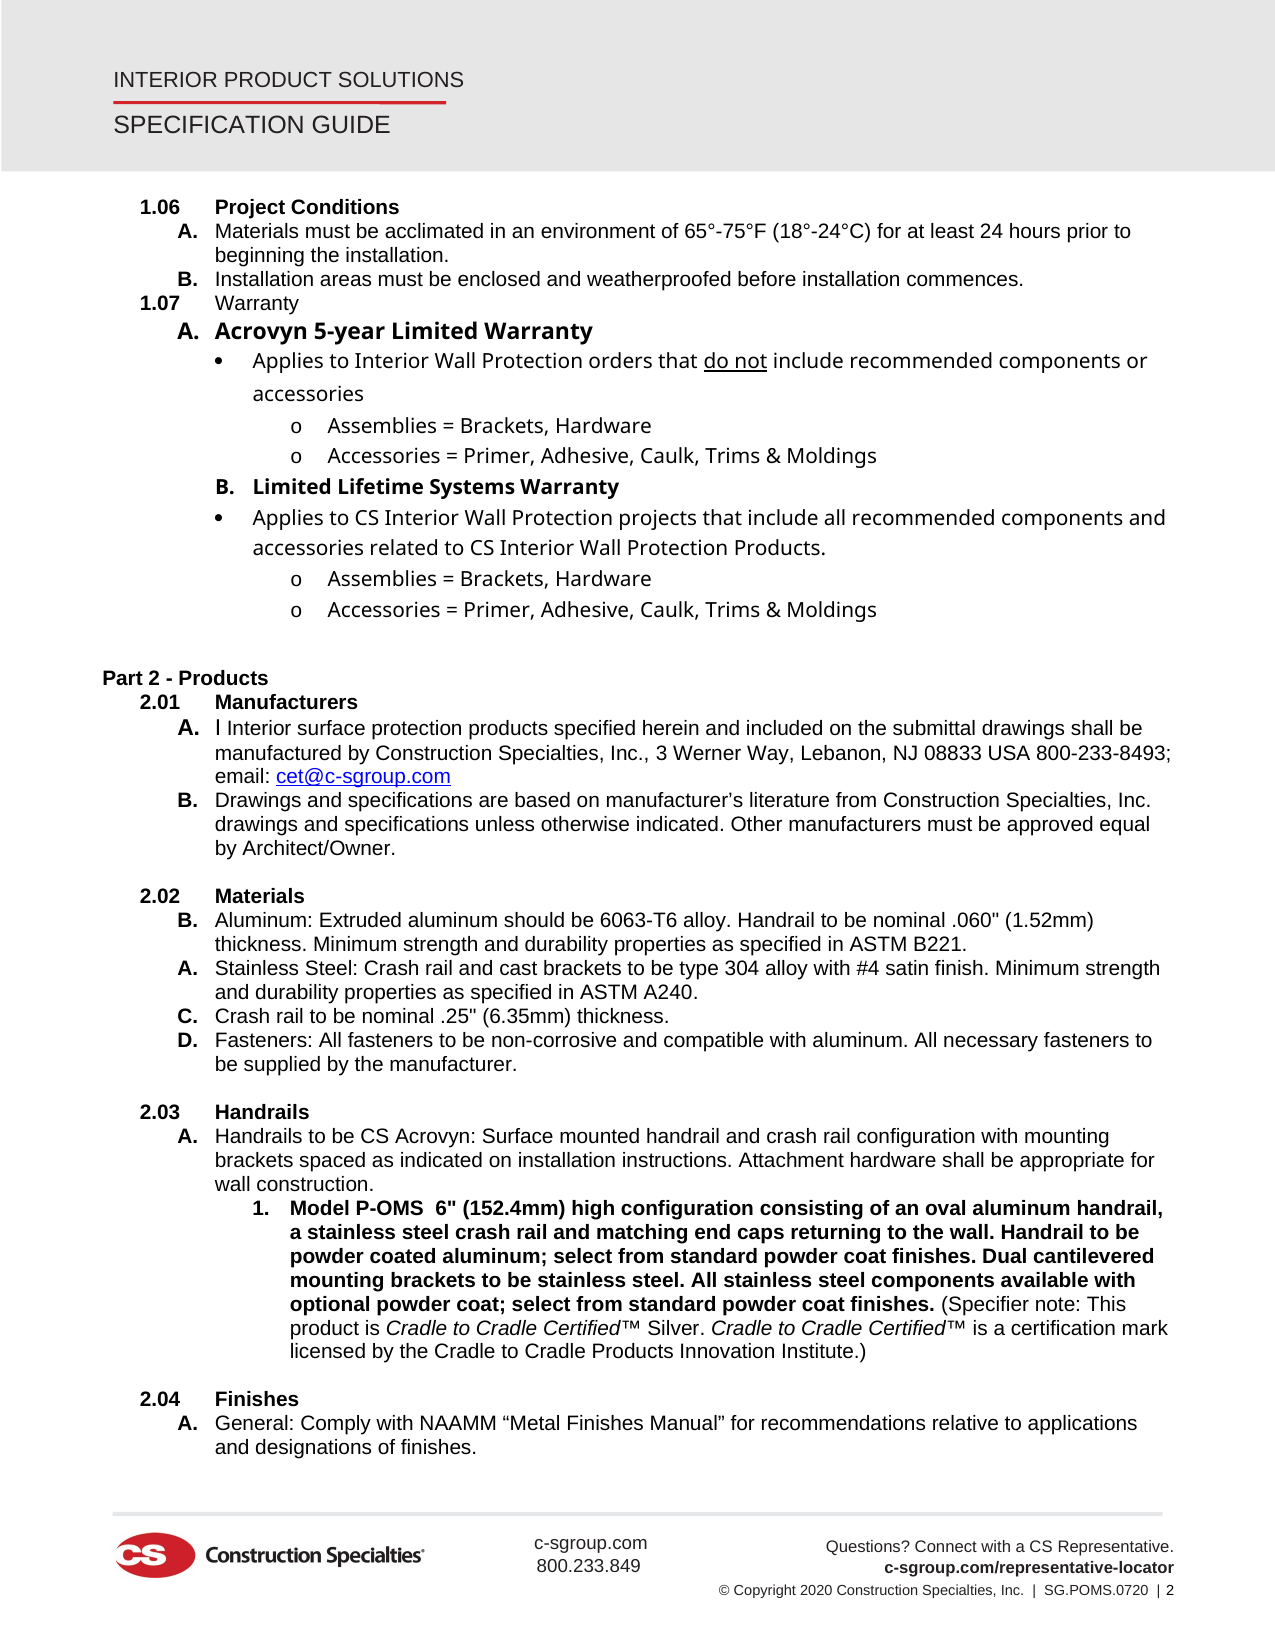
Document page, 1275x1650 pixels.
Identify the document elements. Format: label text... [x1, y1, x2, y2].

list Drawings and specifications are based on manufacturer’s literature from Construction Specialties, Inc. drawings and specifications unless otherwise indicated. Other manufacturers must be approved equal by Architect/Owner. [177, 788, 1173, 860]
list Assemblies = Brackets, Hardware [290, 411, 1173, 439]
list I Interior surface protection products specified herein and included on the submittal drawings shall be manufactured by Construction Specialties, Inc., 3 Werner Way, Lebanon, NJ 08833 USA 800-233-8493; email: cet@c-sgroup.com [177, 714, 1173, 788]
list Materials must be acclimated in an environment of 65°-75°F (18°-24°C) for at least 24 hours prior to beginning the installation. [177, 219, 1173, 267]
list Model P-OMS 6" (152.4mm) high configuration consisting of an oval aluminum handrail, a stainless steel crash rail and matching end caps returning to the wall. Handrail to be powder coated aluminum; select from standard powder coat finishes. Dual cantilevered mounting brackets to be stainless steel. All stainless steel components available with optional powder coat; select from standard powder coat finishes. (Specifier note: This product is Cradle to Cradle Certified™ Silver. Cradle to Cradle Certified™ is a certification mark licensed by the Cradle to Cradle Products Innovation Institute.) [252, 1196, 1173, 1363]
list Fasteners: All fasteners to be non-corrosive and compatible with aluminum. All necessary fasteners to be supplied by the manufacturer. [177, 1028, 1173, 1076]
list Installation areas must be enclosed and weatherproofed before installation commences. [177, 267, 1173, 291]
list Stainless Steel: Crash rail and cast brackets to be type 304 alloy with #4 satin finish. Minimum strength and durability properties as specified in ASTM A240. [177, 956, 1173, 1004]
list Manufacturers [139, 690, 1173, 714]
list General: Comply with NAAMM “Metal Finishes Manual” for recommendations relative to applications and designations of finishes. [177, 1411, 1173, 1459]
list Materials [139, 884, 1173, 908]
text Part 2 - Products [102, 666, 1173, 690]
list Handrails to be CS Acrovyn: Surface mounted handrail and crash rail configuration with mounting brackets spaced as indicated on installation instructions. Attachment hardware shall be appropriate for wall construction. [177, 1124, 1173, 1196]
picture [115, 1532, 425, 1578]
list Finishes [139, 1387, 1173, 1411]
list Warranty [139, 291, 1173, 315]
list Limited Lifetime Systems Warranty [215, 472, 1173, 501]
list Assemblies = Brackets, Hardware [290, 564, 1173, 593]
list Applies to CS Interior Wall Protection projects that include all recommended components and accessories related to CS Interior Wall Protection Products. [215, 503, 1173, 562]
list Applies to Interior Wall Protection orders that do not include recommended components or accessories [215, 346, 1173, 408]
list Crash rail to be nominal .25" (6.35mm) thickness. [177, 1004, 1173, 1028]
list Aluminum: Extruded aluminum should be 6063-T6 alloy. Handrail to be nominal .060" (1.52mm) thickness. Minimum strength and durability properties as specified in ASTM B221. [177, 908, 1173, 956]
list Project Conditions [139, 195, 1173, 219]
list Handrails [139, 1100, 1173, 1124]
list Accessories = Primer, Adhesive, Caulk, Trims & Moldings [290, 441, 1173, 470]
list Acrovyn 5-year Limited Warranty [177, 315, 1173, 346]
list Accessories = Primer, Adhesive, Caulk, Trims & Moldings [290, 595, 1173, 623]
